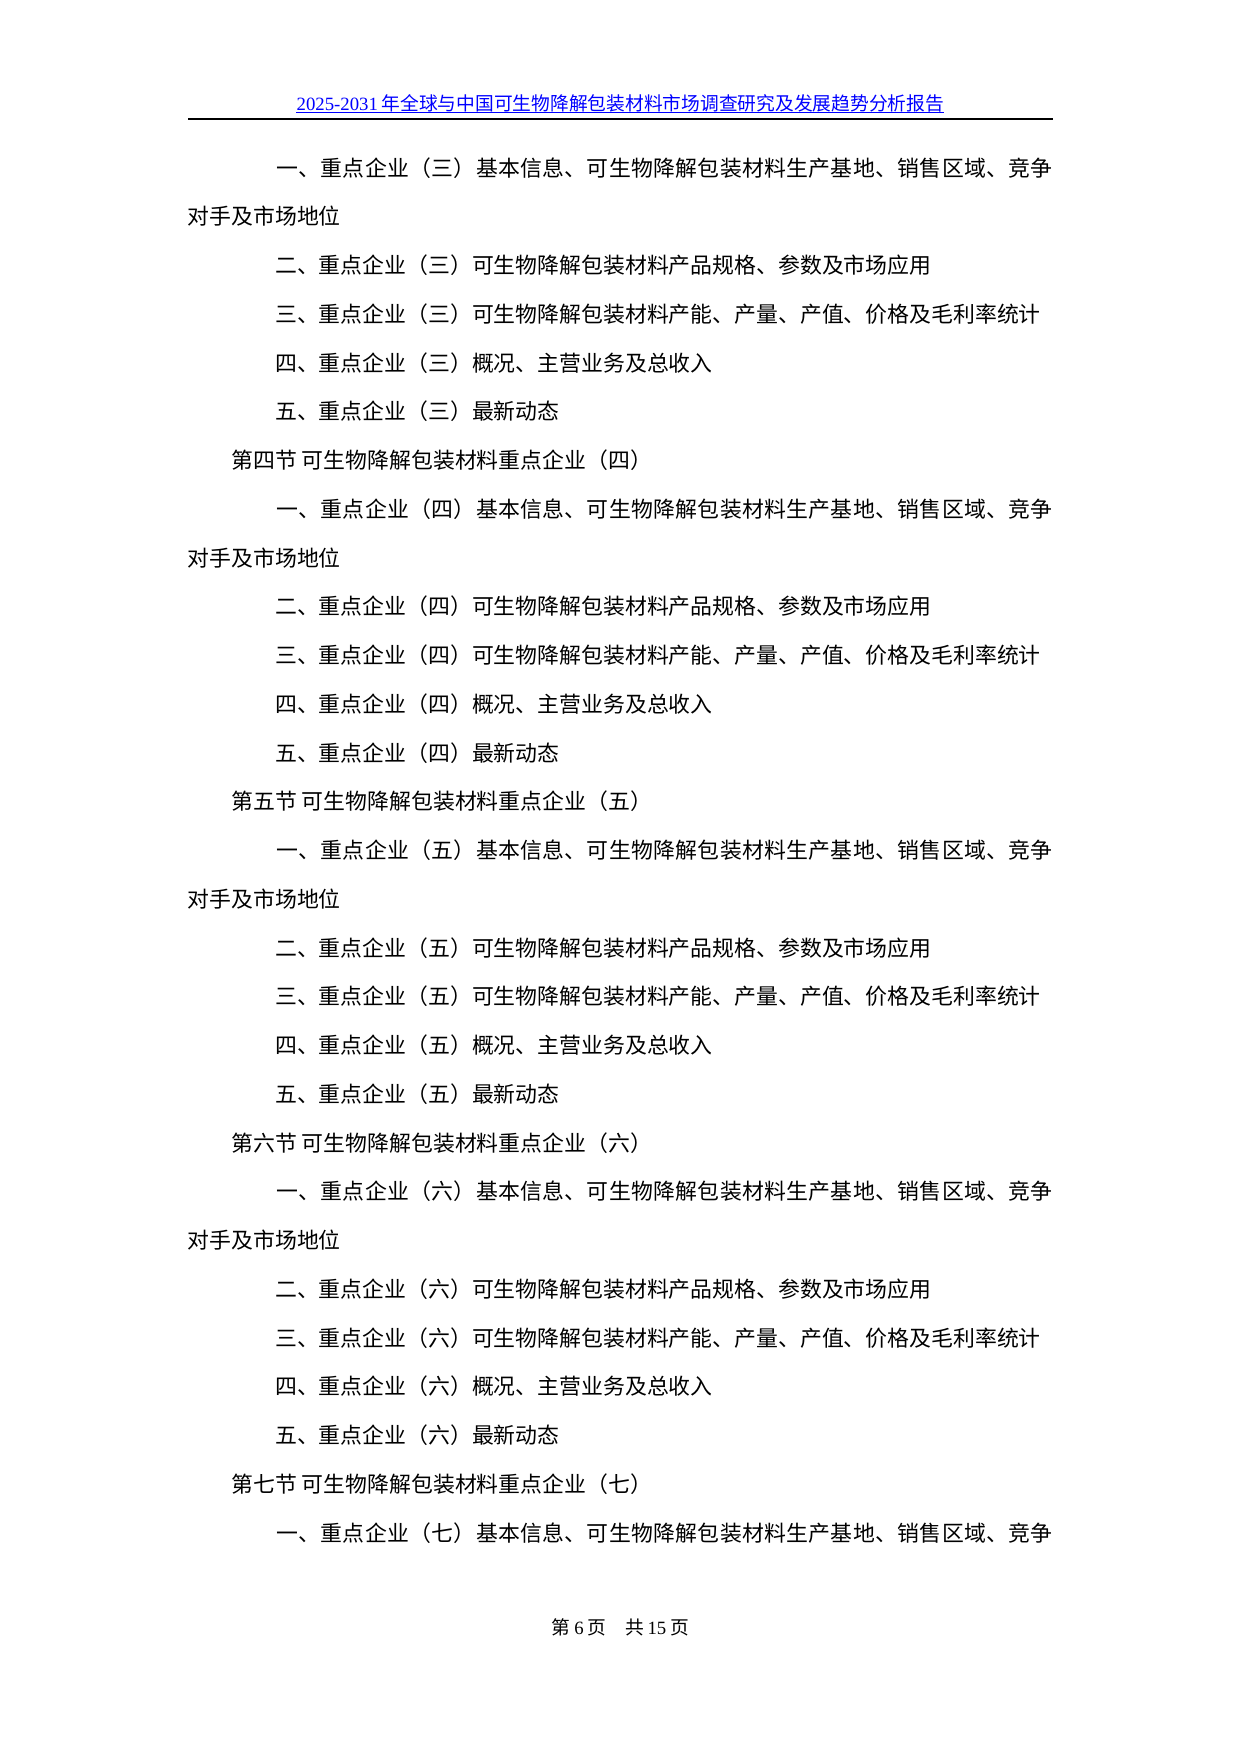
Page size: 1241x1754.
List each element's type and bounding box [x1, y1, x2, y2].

text [187, 150, 1053, 1548]
